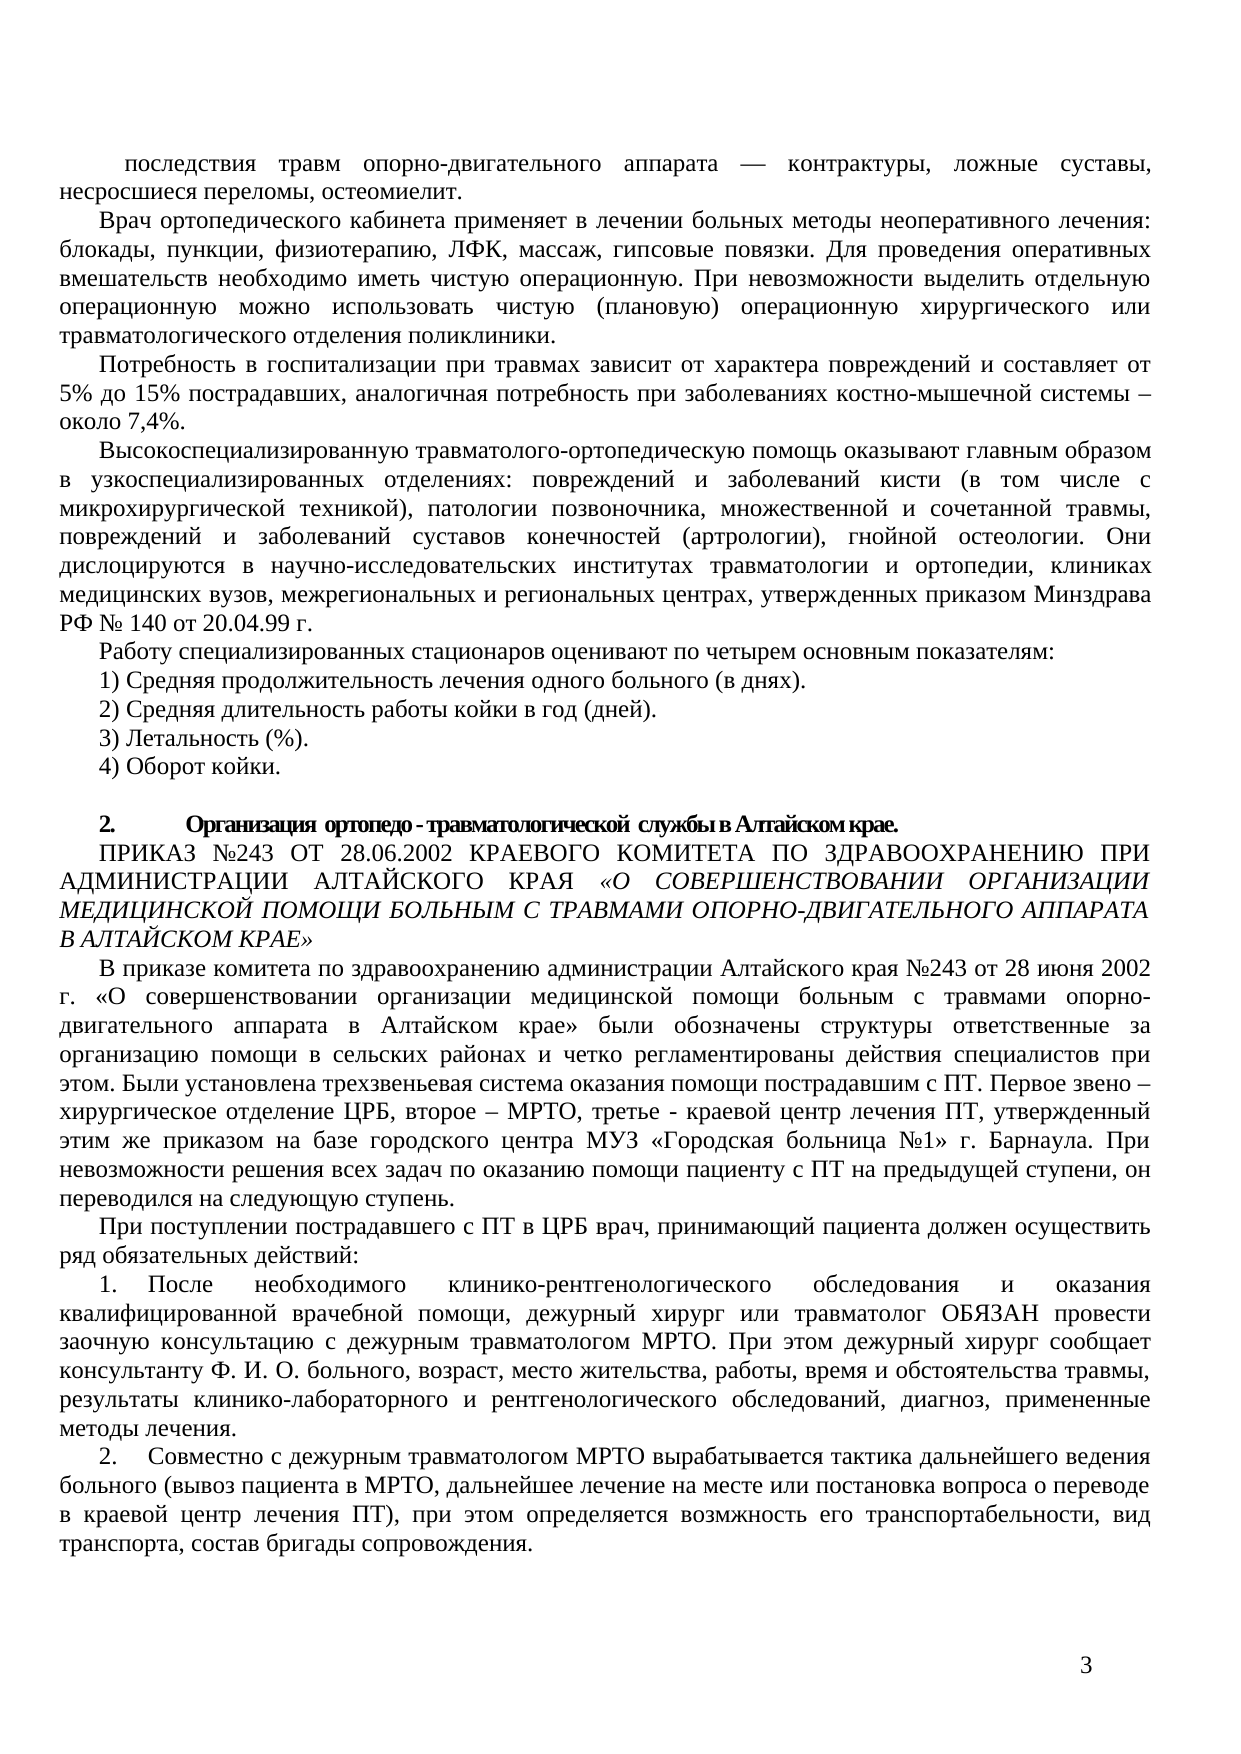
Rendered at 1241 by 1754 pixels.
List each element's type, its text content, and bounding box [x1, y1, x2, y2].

text Врач ортопедического кабинета применяет в лечении больных методы неоперативного лечения: блокады, пункции, физиотерапию, ЛФК, массаж, гипсовые повязки. Для проведения оперативных вмешательств необходимо иметь чистую операционную. При невозможности выделить отдельную операционную можно использовать чистую (плановую) операционную хирургического или травматологического отделения поликлиники. [59, 205, 1152, 349]
text Потребность в госпитализации при травмах зависит от характера повреждений и составляет от 5% до 15% пострадавших, аналогичная потребность при заболеваниях костно-мышечной системы – около 7,4%. [59, 349, 1152, 435]
text Приказ №243 от 28.06.2002 кРАЕВОГО кОМИТЕТА ПО зДРАВООХРАНЕНИЮ ПРИ аДМИНИСТРАЦИИ аЛТАЙСКОГО края «О совершенствовании организации медицинской помощи больным с травмами опорно-двигательного аппарата в Алтайском крае» [59, 838, 1152, 953]
text 1) Средняя продолжительность лечения одного больного (в днях). [59, 665, 1152, 694]
text 4) Оборот койки. [59, 751, 1152, 780]
text 2) Средняя длительность работы койки в год (дней). [59, 694, 1152, 723]
text Работу специализированных стационаров оценивают по четырем основным показателям: [59, 636, 1152, 665]
text 3) Летальность (%). [59, 723, 1152, 751]
list После необходимого клинико-рентгенологического обследования и оказания квалифицированной врачебной помощи, дежурный хирург или травматолог ОБЯЗАН провести заочную консультацию с дежурным травматологом МРТО. При этом дежурный хирург сообщает консультанту Ф. И. О. больного, возраст, место жительства, работы, время и обстоятельства травмы, результаты клинико-лабораторного и рентгенологического обследований, диагноз, примененные методы лечения. [59, 1269, 1152, 1441]
list Совместно с дежурным травматологом МРТО вырабатывается тактика дальнейшего ведения больного (вывоз пациента в МРТО, дальнейшее лечение на месте или постановка вопроса о переводе в краевой центр лечения ПТ), при этом определяется возмжность его транспортабельности, вид транспорта, состав бригады сопровождения. [59, 1441, 1152, 1556]
text Высокоспециализированную травматолого-ортопедическую помощь оказывают главным образом в узкоспециализированных отделениях: повреждений и заболеваний кисти (в том числе с микрохирургической техникой), патологии позвоночника, множественной и сочетанной травмы, повреждений и заболеваний суставов конечностей (артрологии), гнойной остеологии. Они дислоцируются в научно-исследовательских институтах травматологии и ортопедии, клиниках медицинских вузов, межрегиональных и региональных центрах, утвержденных приказом Минздрава РФ № 140 от 20.04.99 г. [59, 435, 1152, 636]
text В приказе комитета по здравоохранению администрации Алтайского края №243 от 28 июня . «О совершенствовании организации медицинской помощи больным с травмами опорно-двигательного аппарата в Алтайском крае» были обозначены структуры ответственные за организацию помощи в сельских районах и четко регламентированы действия специалистов при этом. Были установлена трехзвеньевая система оказания помощи пострадавшим с ПТ. Первое звено – хирургическое отделение ЦРБ, второе – МРТО, третье - краевой центр лечения ПТ, утвержденный этим же приказом на базе городского центра МУЗ «Городская больница №1» г. Барнаула. При невозможности решения всех задач по оказанию помощи пациенту с ПТ на предыдущей ступени, он переводился на следующую ступень. [59, 953, 1152, 1211]
list Организация ортопедо - травматологической службы в Алтайском крае. [59, 809, 1152, 838]
text При поступлении пострадавшего с ПТ в ЦРБ врач, принимающий пациента должен осуществить ряд обязательных действий: [59, 1211, 1152, 1269]
text  последствия травм опорно-двигательного аппарата — контрактуры, ложные суставы, несросшиеся переломы, остеомиелит. [59, 148, 1152, 205]
